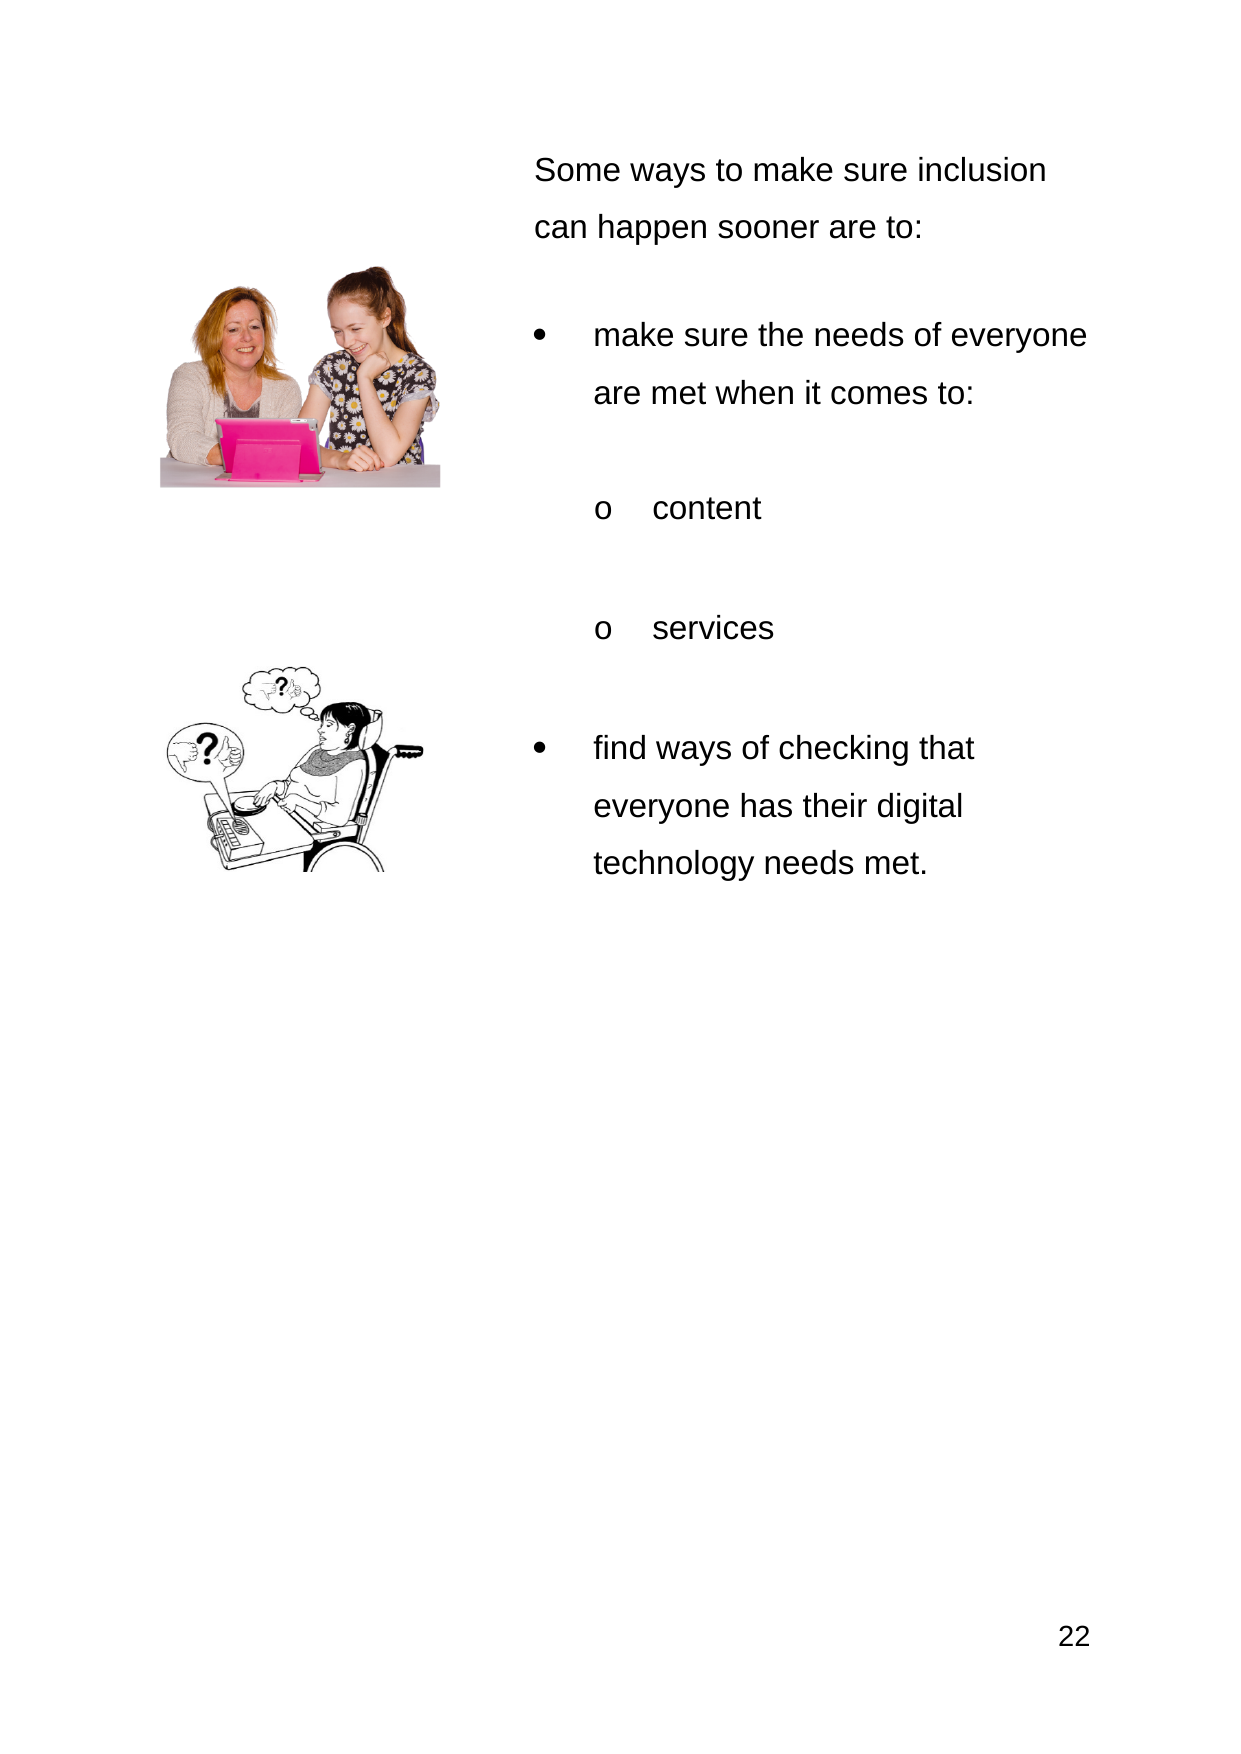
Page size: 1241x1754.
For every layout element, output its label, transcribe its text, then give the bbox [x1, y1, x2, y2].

picture [153, 240, 446, 533]
list make sure the needs of everyone are met when it comes to: [534, 316, 1090, 412]
text Some ways to make sure inclusion can happen sooner are to: [534, 150, 1090, 246]
list content [593, 488, 1090, 530]
list services [593, 608, 1090, 650]
picture [162, 666, 424, 872]
list find ways of checking that everyone has their digital technology needs met. [534, 728, 1090, 882]
